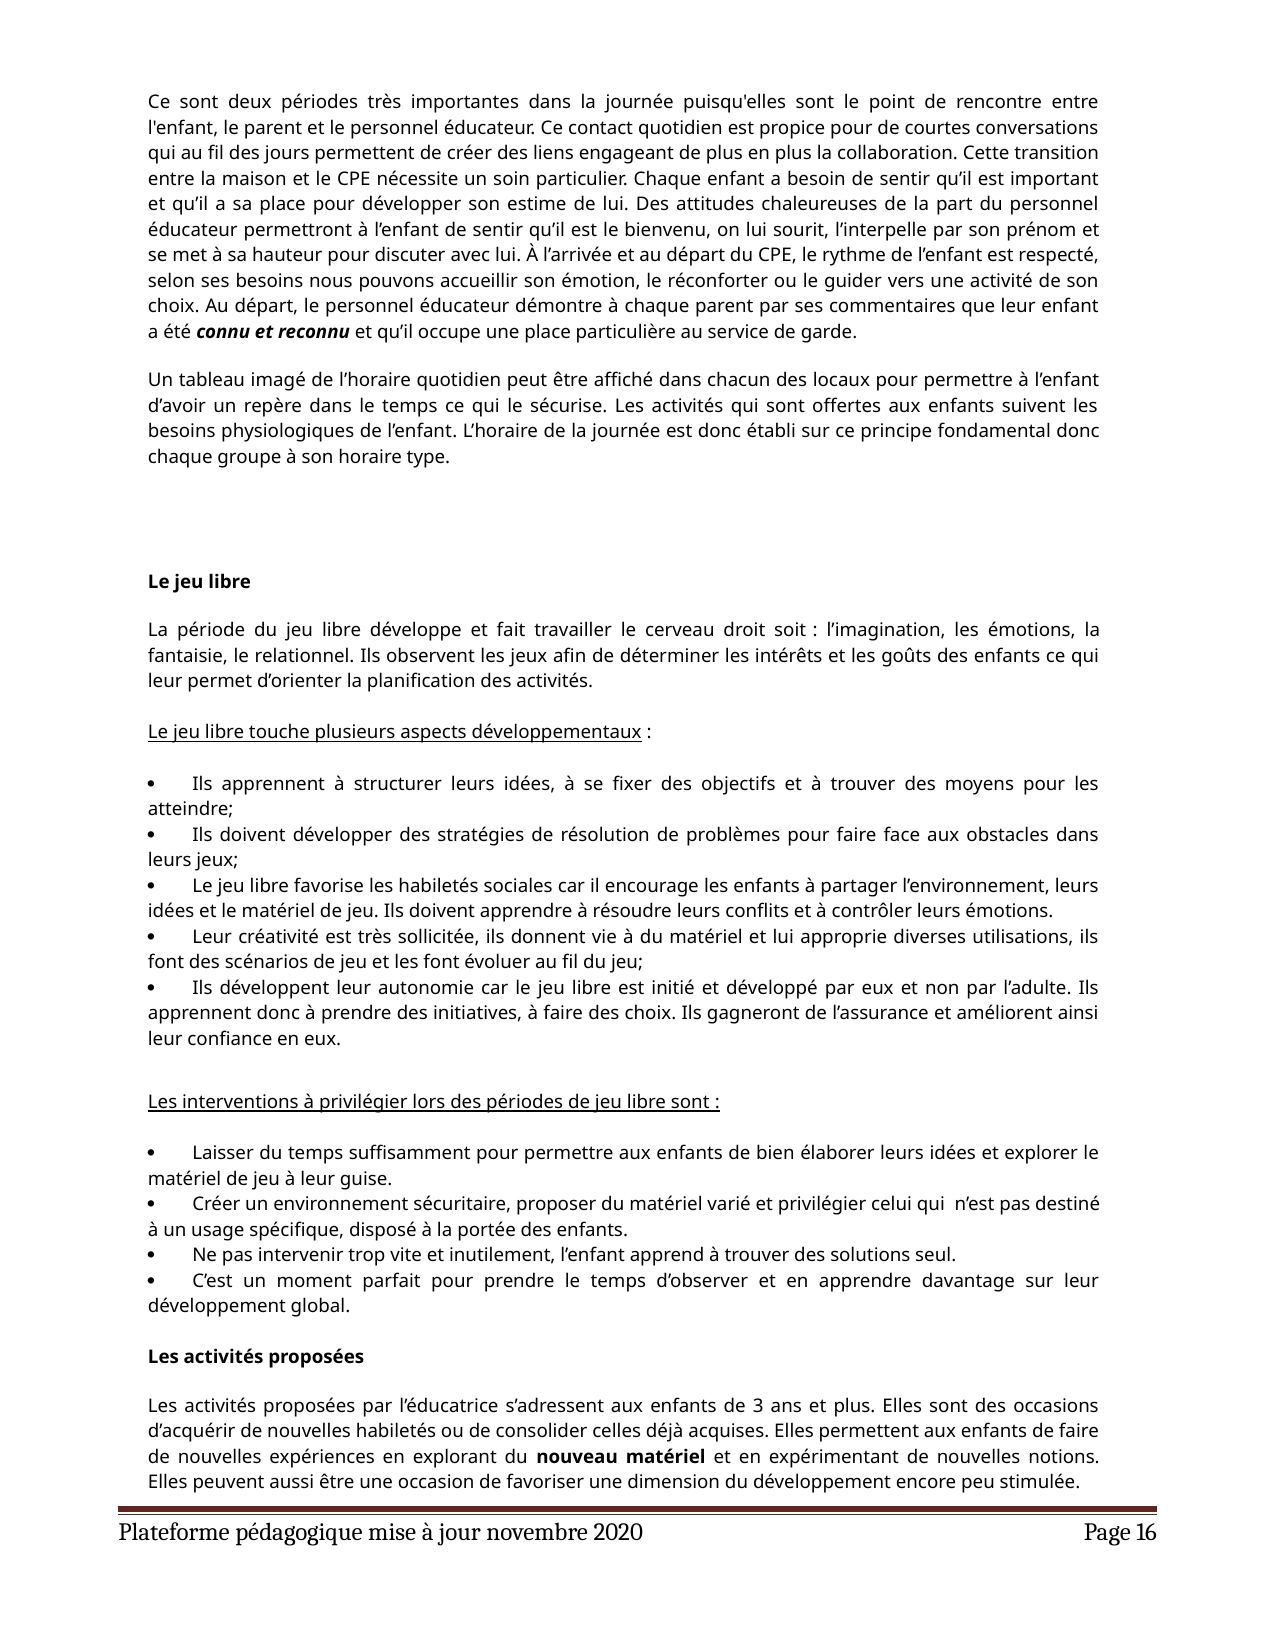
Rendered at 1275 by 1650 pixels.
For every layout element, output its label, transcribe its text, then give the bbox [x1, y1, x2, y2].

list C’est un moment parfait pour prendre le temps d’observer et en apprendre davantage sur leur développement global. [148, 1267, 1100, 1318]
list Le jeu libre favorise les habiletés sociales car il encourage les enfants à partager l’environnement, leurs idées et le matériel de jeu. Ils doivent apprendre à résoudre leurs conflits et à contrôler leurs émotions. [148, 872, 1100, 923]
text Les activités proposées [148, 1344, 1100, 1369]
list Ne pas intervenir trop vite et inutilement, l’enfant apprend à trouver des solutions seul. [148, 1242, 1100, 1267]
text Le jeu libre touche plusieurs aspects développementaux : [148, 719, 1100, 744]
text La période du jeu libre développe et fait travailler le cerveau droit soit : l’imagination, les émotions, la fantaisie, le relationnel. Ils observent les jeux afin de déterminer les intérêts et les goûts des enfants ce qui leur permet d’orienter la planification des activités. [148, 617, 1100, 693]
list Laisser du temps suffisamment pour permettre aux enfants de bien élaborer leurs idées et explorer le matériel de jeu à leur guise. [148, 1140, 1100, 1191]
list Ils apprennent à structurer leurs idées, à se fixer des objectifs et à trouver des moyens pour les atteindre; [148, 770, 1100, 821]
list Créer un environnement sécuritaire, proposer du matériel varié et privilégier celui qui n’est pas destiné à un usage spécifique, disposé à la portée des enfants. [148, 1191, 1100, 1242]
text Un tableau imagé de l’horaire quotidien peut être affiché dans chacun des locaux pour permettre à l’enfant d’avoir un repère dans le temps ce qui le sécurise. Les activités qui sont offertes aux enfants suivent les besoins physiologiques de l’enfant. L’horaire de la journée est donc établi sur ce principe fondamental donc chaque groupe à son horaire type. [148, 367, 1100, 469]
list Ils doivent développer des stratégies de résolution de problèmes pour faire face aux obstacles dans leurs jeux; [148, 821, 1100, 872]
list Leur créativité est très sollicitée, ils donnent vie à du matériel et lui approprie diverses utilisations, ils font des scénarios de jeu et les font évoluer au fil du jeu; [148, 923, 1100, 974]
list Ils développent leur autonomie car le jeu libre est initié et développé par eux et non par l’adulte. Ils apprennent donc à prendre des initiatives, à faire des choix. Ils gagneront de l’assurance et améliorent ainsi leur confiance en eux. [148, 974, 1100, 1051]
text Ce sont deux périodes très importantes dans la journée puisqu'elles sont le point de rencontre entre l'enfant, le parent et le personnel éducateur. Ce contact quotidien est propice pour de courtes conversations qui au fil des jours permettent de créer des liens engageant de plus en plus la collaboration. Cette transition entre la maison et le CPE nécessite un soin particulier. Chaque enfant a besoin de sentir qu’il est important et qu’il a sa place pour développer son estime de lui. Des attitudes chaleureuses de la part du personnel éducateur permettront à l’enfant de sentir qu’il est le bienvenu, on lui sourit, l’interpelle par son prénom et se met à sa hauteur pour discuter avec lui. À l’arrivée et au départ du CPE, le rythme de l’enfant est respecté, selon ses besoins nous pouvons accueillir son émotion, le réconforter ou le guider vers une activité de son choix. Au départ, le personnel éducateur démontre à chaque parent par ses commentaires que leur enfant a été connu et reconnu et qu’il occupe une place particulière au service de garde. [148, 89, 1100, 344]
text Les activités proposées par l’éducatrice s’adressent aux enfants de 3 ans et plus. Elles sont des occasions d’acquérir de nouvelles habiletés ou de consolider celles déjà acquises. Elles permettent aux enfants de faire de nouvelles expériences en explorant du nouveau matériel et en expérimentant de nouvelles notions. Elles peuvent aussi être une occasion de favoriser une dimension du développement encore peu stimulée. [148, 1392, 1100, 1494]
text Les interventions à privilégier lors des périodes de jeu libre sont : [148, 1089, 1100, 1114]
text Le jeu libre [148, 568, 1100, 594]
